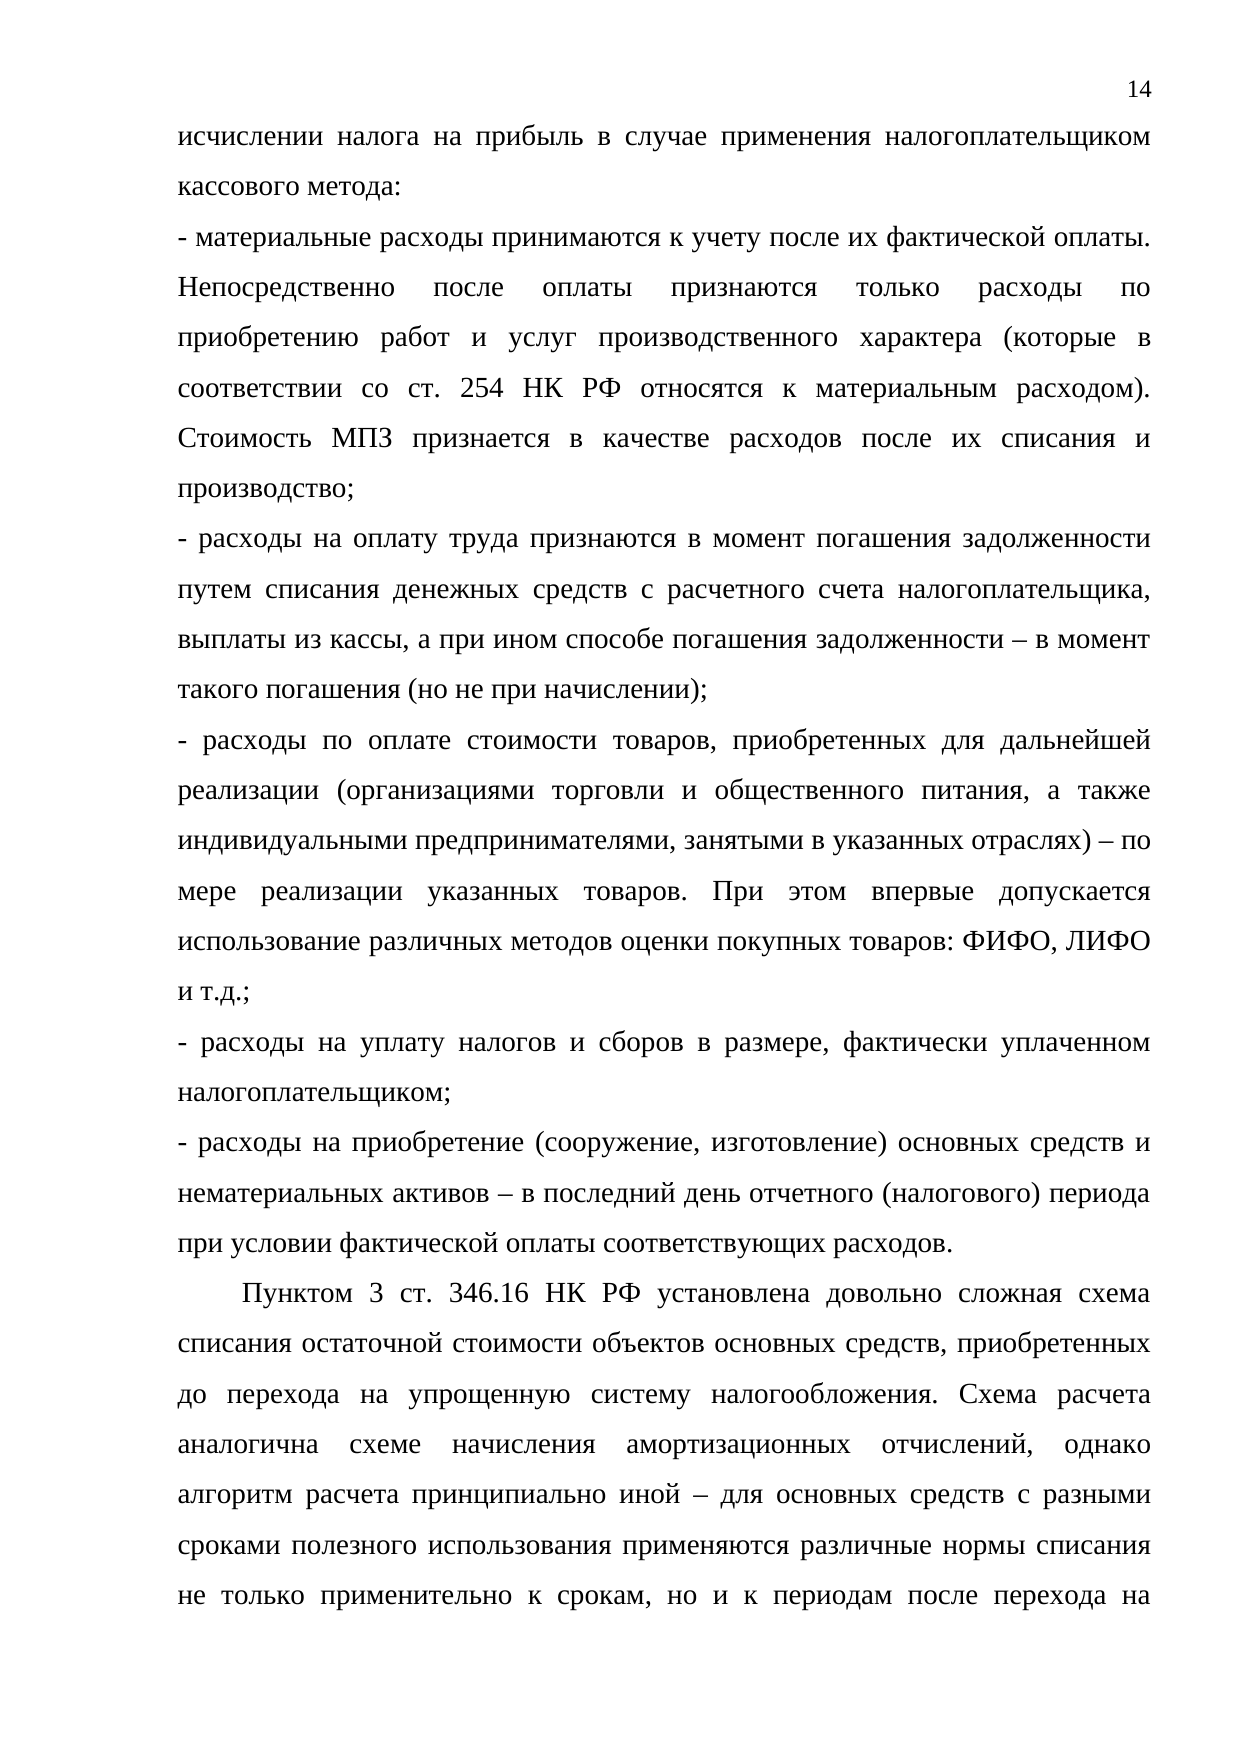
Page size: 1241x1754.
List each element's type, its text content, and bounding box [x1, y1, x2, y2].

text - расходы по оплате стоимости товаров, приобретенных для дальнейшей реализации (организациями торговли и общественного питания, а также индивидуальными предпринимателями, занятыми в указанных отраслях) – по мере реализации указанных товаров. При этом впервые допускается использование различных методов оценки покупных товаров: ФИФО, ЛИФО и т.д.; [177, 722, 1152, 1007]
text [177, 1275, 1152, 1611]
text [177, 118, 1152, 202]
text - расходы на уплату налогов и сборов в размере, фактически уплаченном налогоплательщиком; [177, 1024, 1152, 1108]
text - расходы на оплату труда признаются в момент погашения задолженности путем списания денежных средств с расчетного счета налогоплательщика, выплаты из кассы, а при ином способе погашения задолженности – в момент такого погашения (но не при начислении); [177, 521, 1152, 705]
text - расходы на приобретение (сооружение, изготовление) основных средств и нематериальных активов – в последний день отчетного (налогового) периода при условии фактической оплаты соответствующих расходов. [177, 1124, 1152, 1258]
text - материальные расходы принимаются к учету после их фактической оплаты. Непосредственно после оплаты признаются только расходы по приобретению работ и услуг производственного характера (которые в соответствии со ст. 254 НК РФ относятся к материальным расходом). Стоимость МПЗ признается в качестве расходов после их списания и производство; [177, 219, 1152, 504]
